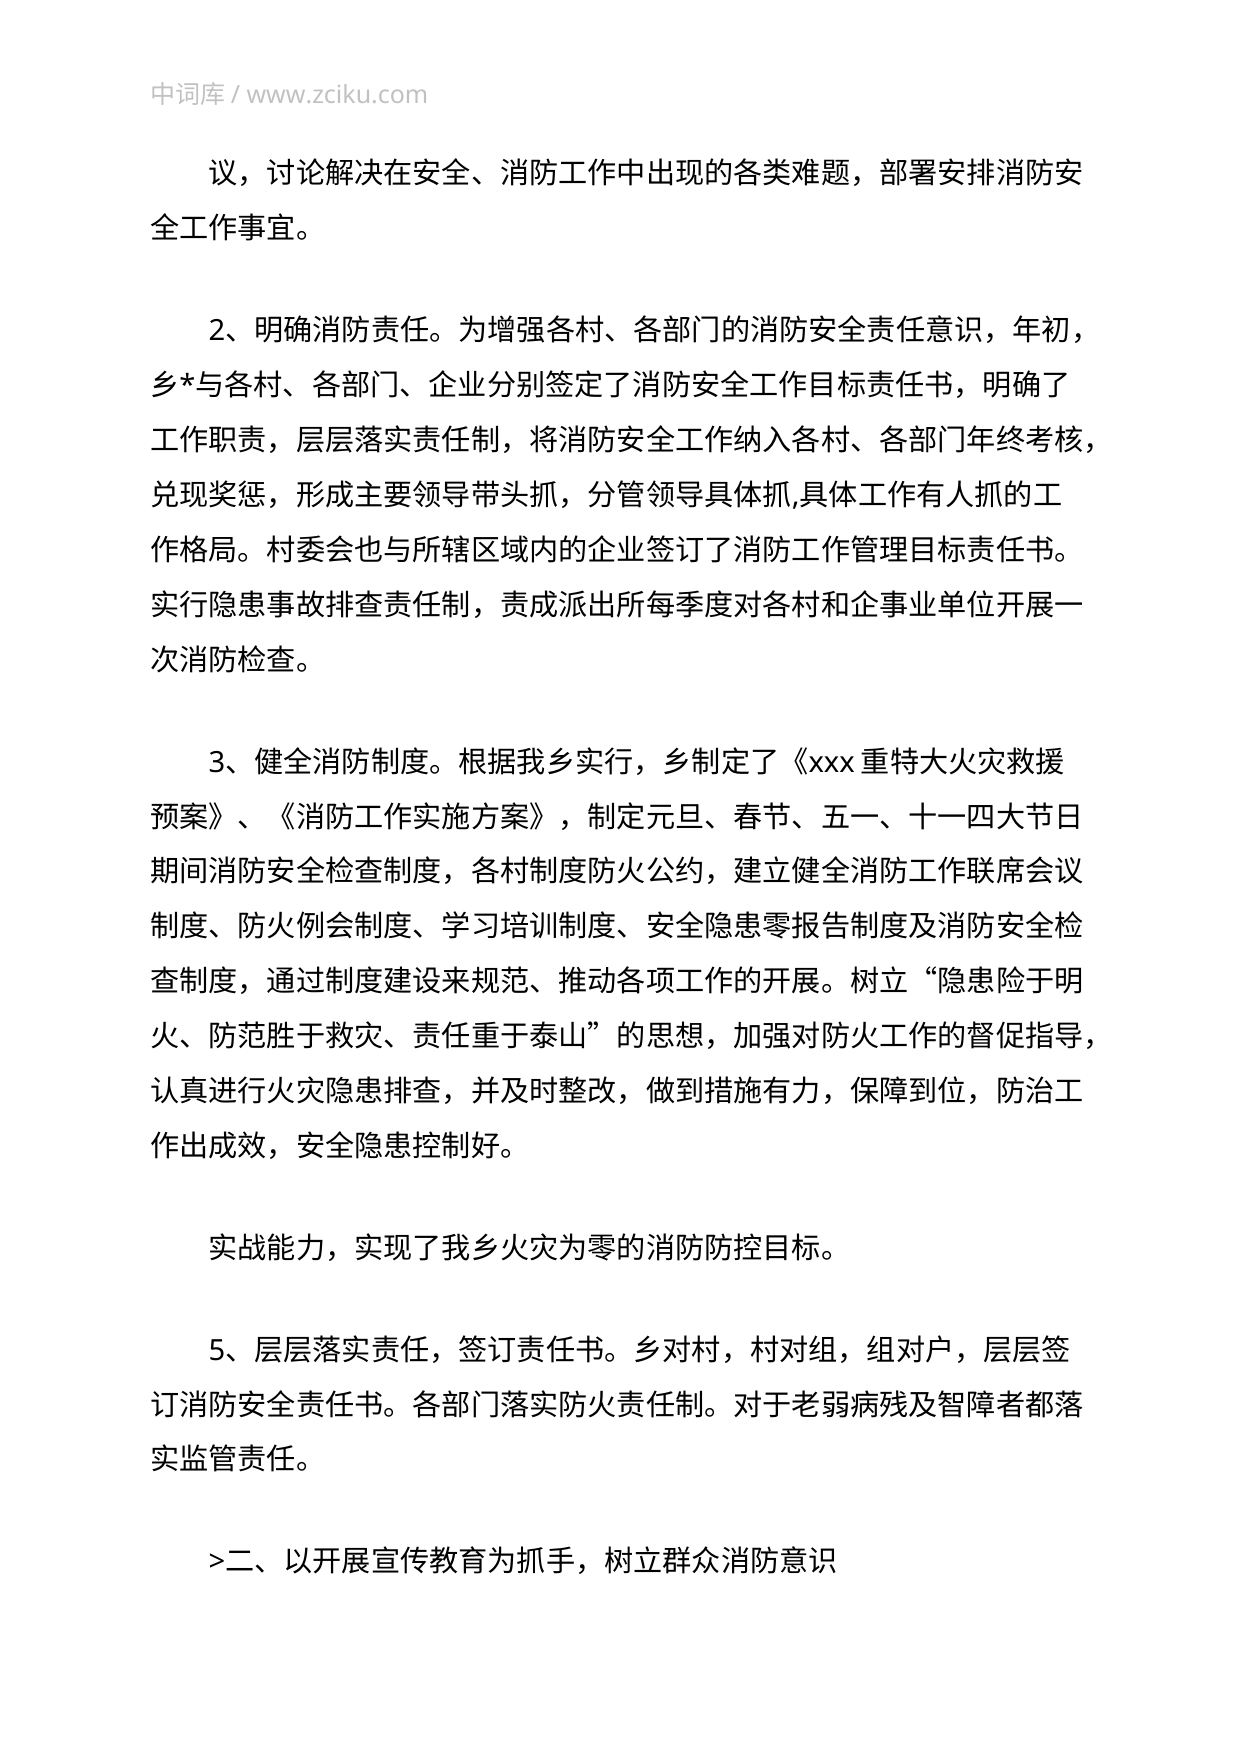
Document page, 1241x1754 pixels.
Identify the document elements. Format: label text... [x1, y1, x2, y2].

text 2、明确消防责任。为增强各村、各部门的消防安全责任意识，年初，乡*与各村、各部门、企业分别签定了消防安全工作目标责任书，明确了工作职责，层层落实责任制，将消防安全工作纳入各村、各部门年终考核，兑现奖惩，形成主要领导带头抓，分管领导具体抓,具体工作有人抓的工作格局。村委会也与所辖区域内的企业签订了消防工作管理目标责任书。实行隐患事故排查责任制，责成派出所每季度对各村和企事业单位开展一次消防检查。 [150, 307, 1090, 679]
text 5、层层落实责任，签订责任书。乡对村，村对组，组对户，层层签订消防安全责任书。各部门落实防火责任制。对于老弱病残及智障者都落实监管责任。 [150, 1326, 1090, 1478]
text 议，讨论解决在安全、消防工作中出现的各类难题，部署安排消防安全工作事宜。 [150, 150, 1090, 247]
text >二、以开展宣传教育为抓手，树立群众消防意识 [150, 1538, 1090, 1580]
text 实战能力，实现了我乡火灾为零的消防防控目标。 [150, 1224, 1090, 1267]
text 3、健全消防制度。根据我乡实行，乡制定了《xxx重特大火灾救援预案》、《消防工作实施方案》，制定元旦、春节、五一、十一四大节日期间消防安全检查制度，各村制度防火公约，建立健全消防工作联席会议制度、防火例会制度、学习培训制度、安全隐患零报告制度及消防安全检查制度，通过制度建设来规范、推动各项工作的开展。树立“隐患险于明火、防范胜于救灾、责任重于泰山”的思想，加强对防火工作的督促指导，认真进行火灾隐患排查，并及时整改，做到措施有力，保障到位，防治工作出成效，安全隐患控制好。 [150, 738, 1090, 1165]
